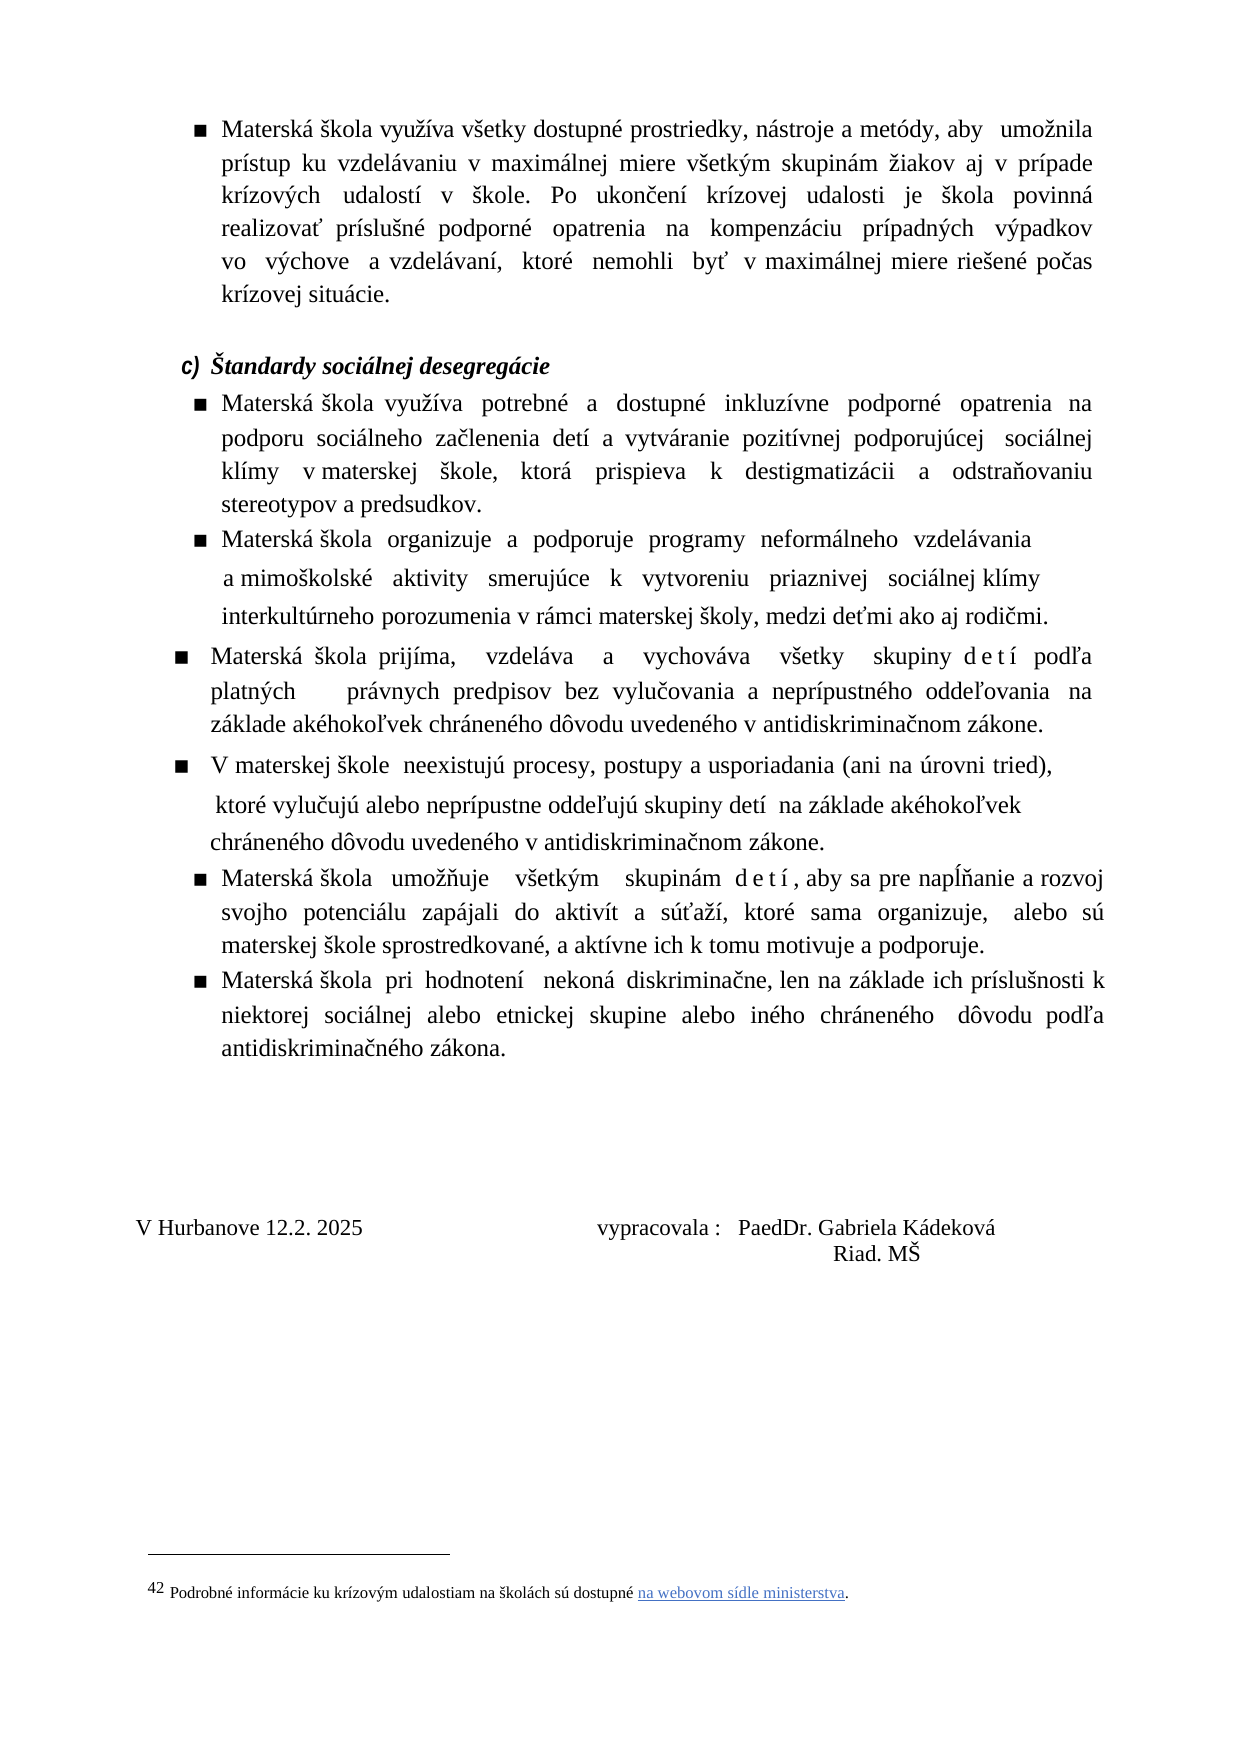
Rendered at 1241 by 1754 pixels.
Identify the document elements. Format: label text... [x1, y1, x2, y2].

list Materská škola umožňuje všetkým skupinám detí, aby sa pre napĺňanie a rozvoj svojho potenciálu zapájali do aktivít a súťaží, ktoré sama organizuje, alebo sú materskej škole sprostredkované, a aktívne ich k tomu motivuje a podporuje. [192, 860, 1105, 959]
subtitle V materskej škole neexistujú procesy, postupy a usporiadania (ani na úrovni tried), [173, 747, 1093, 781]
list Materská škola pri hodnotení nekoná diskriminačne, len na základe ich príslušnosti k niektorej sociálnej alebo etnickej skupine alebo iného chráneného dôvodu podľa antidiskriminačného zákona. [192, 963, 1105, 1062]
text Riad. MŠ [135, 1241, 1105, 1267]
subtitle Štandardy sociálnej desegregácie [181, 352, 1105, 380]
text a mimoškolské aktivity smerujúce k vytvoreniu priaznivej sociálnej klímy [135, 563, 1105, 592]
text interkultúrneho porozumenia v rámci materskej školy, medzi deťmi ako aj rodičmi. [135, 601, 1105, 629]
text ktoré vylučujú alebo neprípustne oddeľujú skupiny detí na základe akéhokoľvek [135, 790, 1093, 819]
text chráneného dôvodu uvedeného v antidiskriminačnom zákone. [135, 827, 1093, 856]
list Materská škola využíva všetky dostupné prostriedky, nástroje a metódy, aby umožnila prístup ku vzdelávaniu v maximálnej miere všetkým skupinám žiakov aj v prípade krízových udalostí v škole. Po ukončení krízovej udalosti je škola povinná realizovať príslušné podporné opatrenia na kompenzáciu prípadných výpadkov vo výchove a vzdelávaní, ktoré nemohli byť v maximálnej miere riešené počas krízovej situácie. [192, 111, 1093, 307]
subtitle Materská škola prijíma, vzdeláva a vychováva všetky skupiny detí podľa platných právnych predpisov bez vylučovania a neprípustného oddeľovania na základe akéhokoľvek chráneného dôvodu uvedeného v antidiskriminačnom zákone. [173, 638, 1093, 738]
list Materská škola organizuje a podporuje programy neformálneho vzdelávania [192, 522, 1105, 554]
list Materská škola využíva potrebné a dostupné inkluzívne podporné opatrenia na podporu sociálneho začlenenia detí a vytváranie pozitívnej podporujúcej sociálnej klímy v materskej škole, ktorá prispieva k destigmatizácii a odstraňovaniu stereotypov a predsudkov. [192, 386, 1093, 518]
text V Hurbanove 12.2. 2025 vypracovala : PaedDr. Gabriela Kádeková [135, 1214, 1105, 1241]
